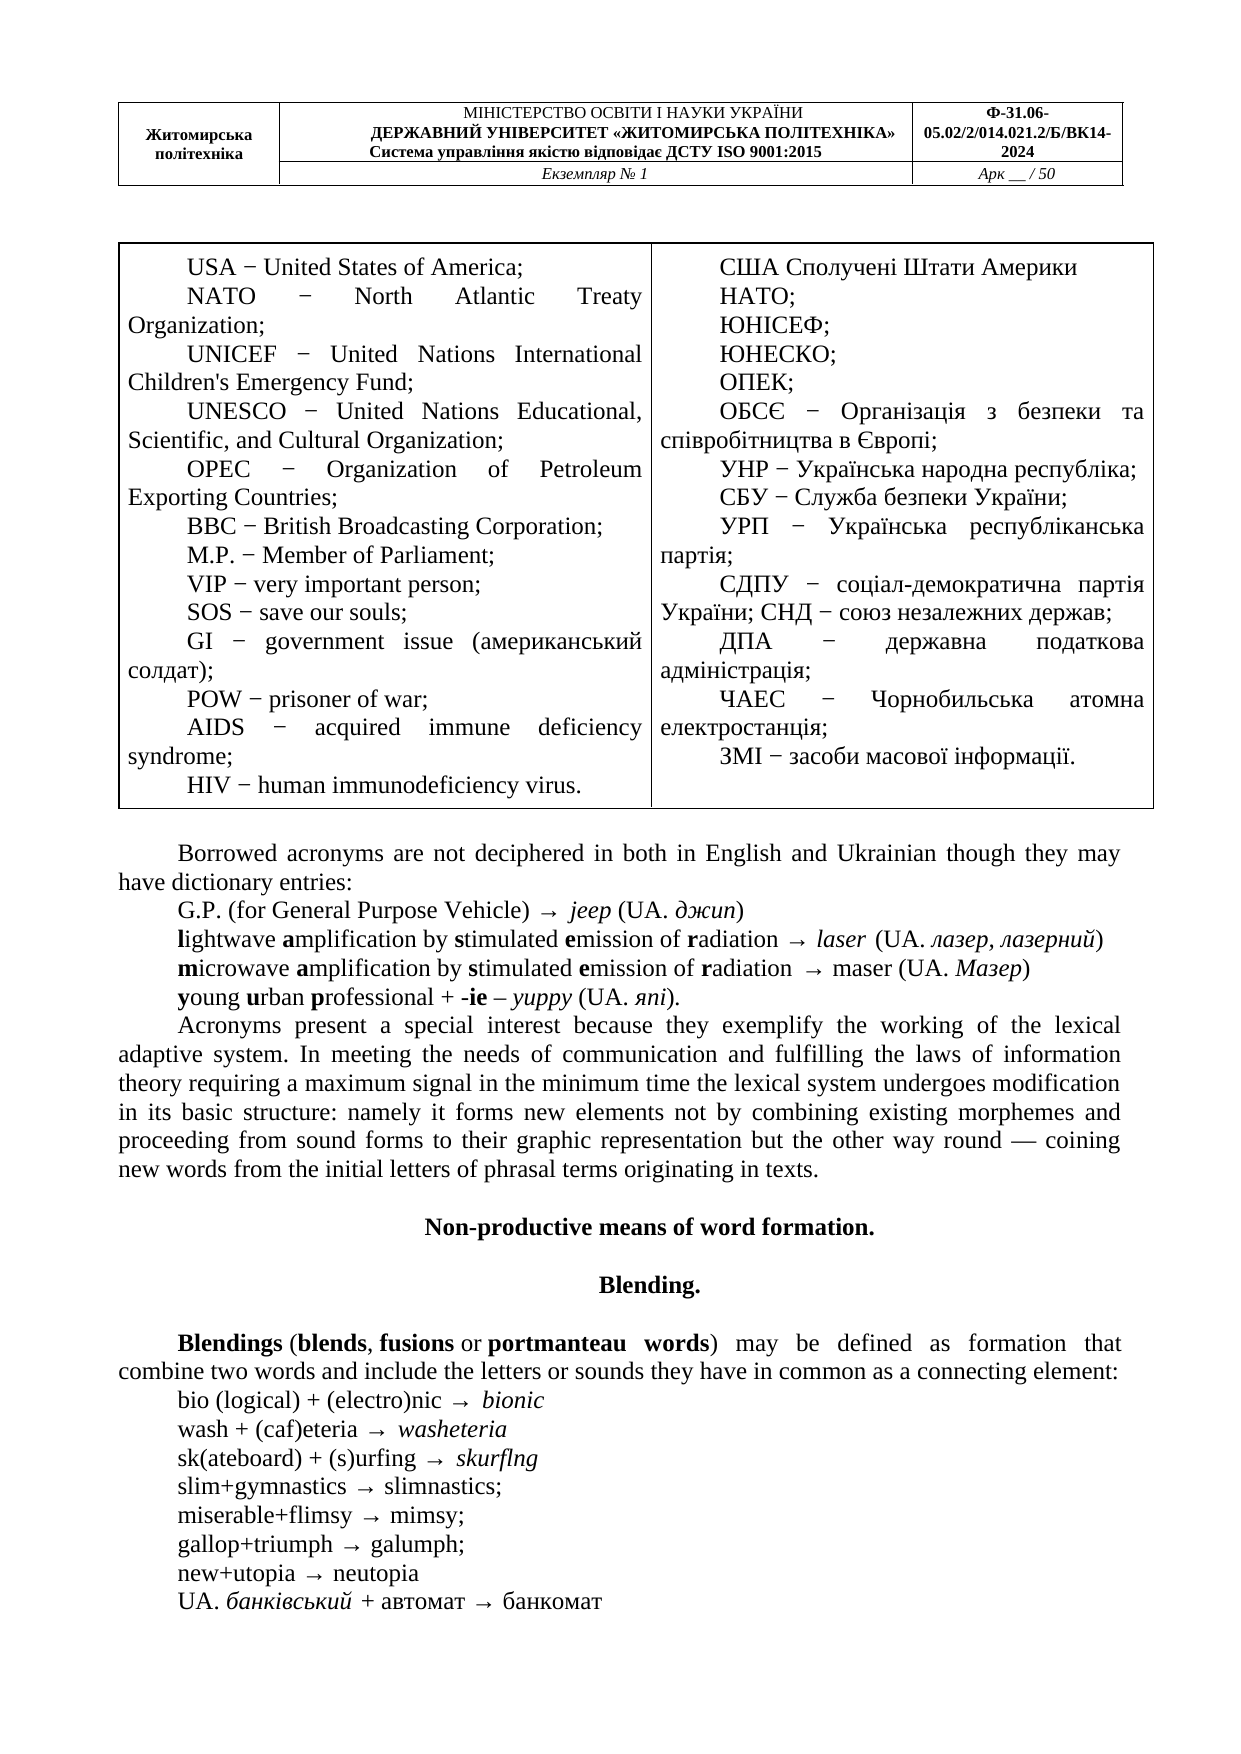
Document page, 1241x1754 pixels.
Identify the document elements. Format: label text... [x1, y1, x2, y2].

text Borrowed acronyms are not deciphered in both in English and Ukrainian though they may have dictionary entries: [118, 838, 1122, 896]
text Blendings (blends, fusions or portmanteau words) may be defined as formation that combine two words and include the letters or sounds they have in common as a connecting element: [118, 1328, 1122, 1385]
subtitle Blending. [118, 1270, 1122, 1298]
text miserable+flimsy → mimsy; [118, 1500, 1122, 1529]
text microwave amplification by stimulated emission of radiation → maser (UA. Мазер) [118, 953, 1122, 982]
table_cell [652, 244, 1153, 807]
text UA. банківський + автомат → банкомат [118, 1586, 1122, 1615]
text Acronyms present a special interest because they exemplify the working of the lexical adaptive system. In meeting the needs of communication and fulfilling the laws of information theory requiring a maximum signal in the minimum time the lexical system undergoes modification in its basic structure: namely it forms new elements not by combining existing morphemes and proceeding from sound forms to their graphic representation but the other way round — coining new words from the initial letters of phrasal terms originating in texts. [118, 1011, 1122, 1183]
text gallop+triumph → galumph; [118, 1529, 1122, 1558]
text G.P. (for General Purpose Vehicle) → jeep (UA. джип) [118, 896, 1122, 924]
text wash + (caf)eteria → washeteria [118, 1414, 1122, 1443]
text young urban professional + -ie – yuppy (UA. япі). [118, 982, 1122, 1011]
text sk(ateboard) + (s)urfing → skurflng [118, 1443, 1122, 1471]
text Non-productive means of word formation. [118, 1212, 1122, 1241]
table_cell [120, 244, 651, 807]
text bio (logical) + (electro)nic → bionic [118, 1385, 1122, 1414]
text new+utopia → neutopia [118, 1558, 1122, 1586]
text lightwave amplification by stimulated emission of radiation → laser (UA. лазер, лазерний) [118, 924, 1122, 953]
text slim+gymnastics → slimnastics; [118, 1471, 1122, 1500]
